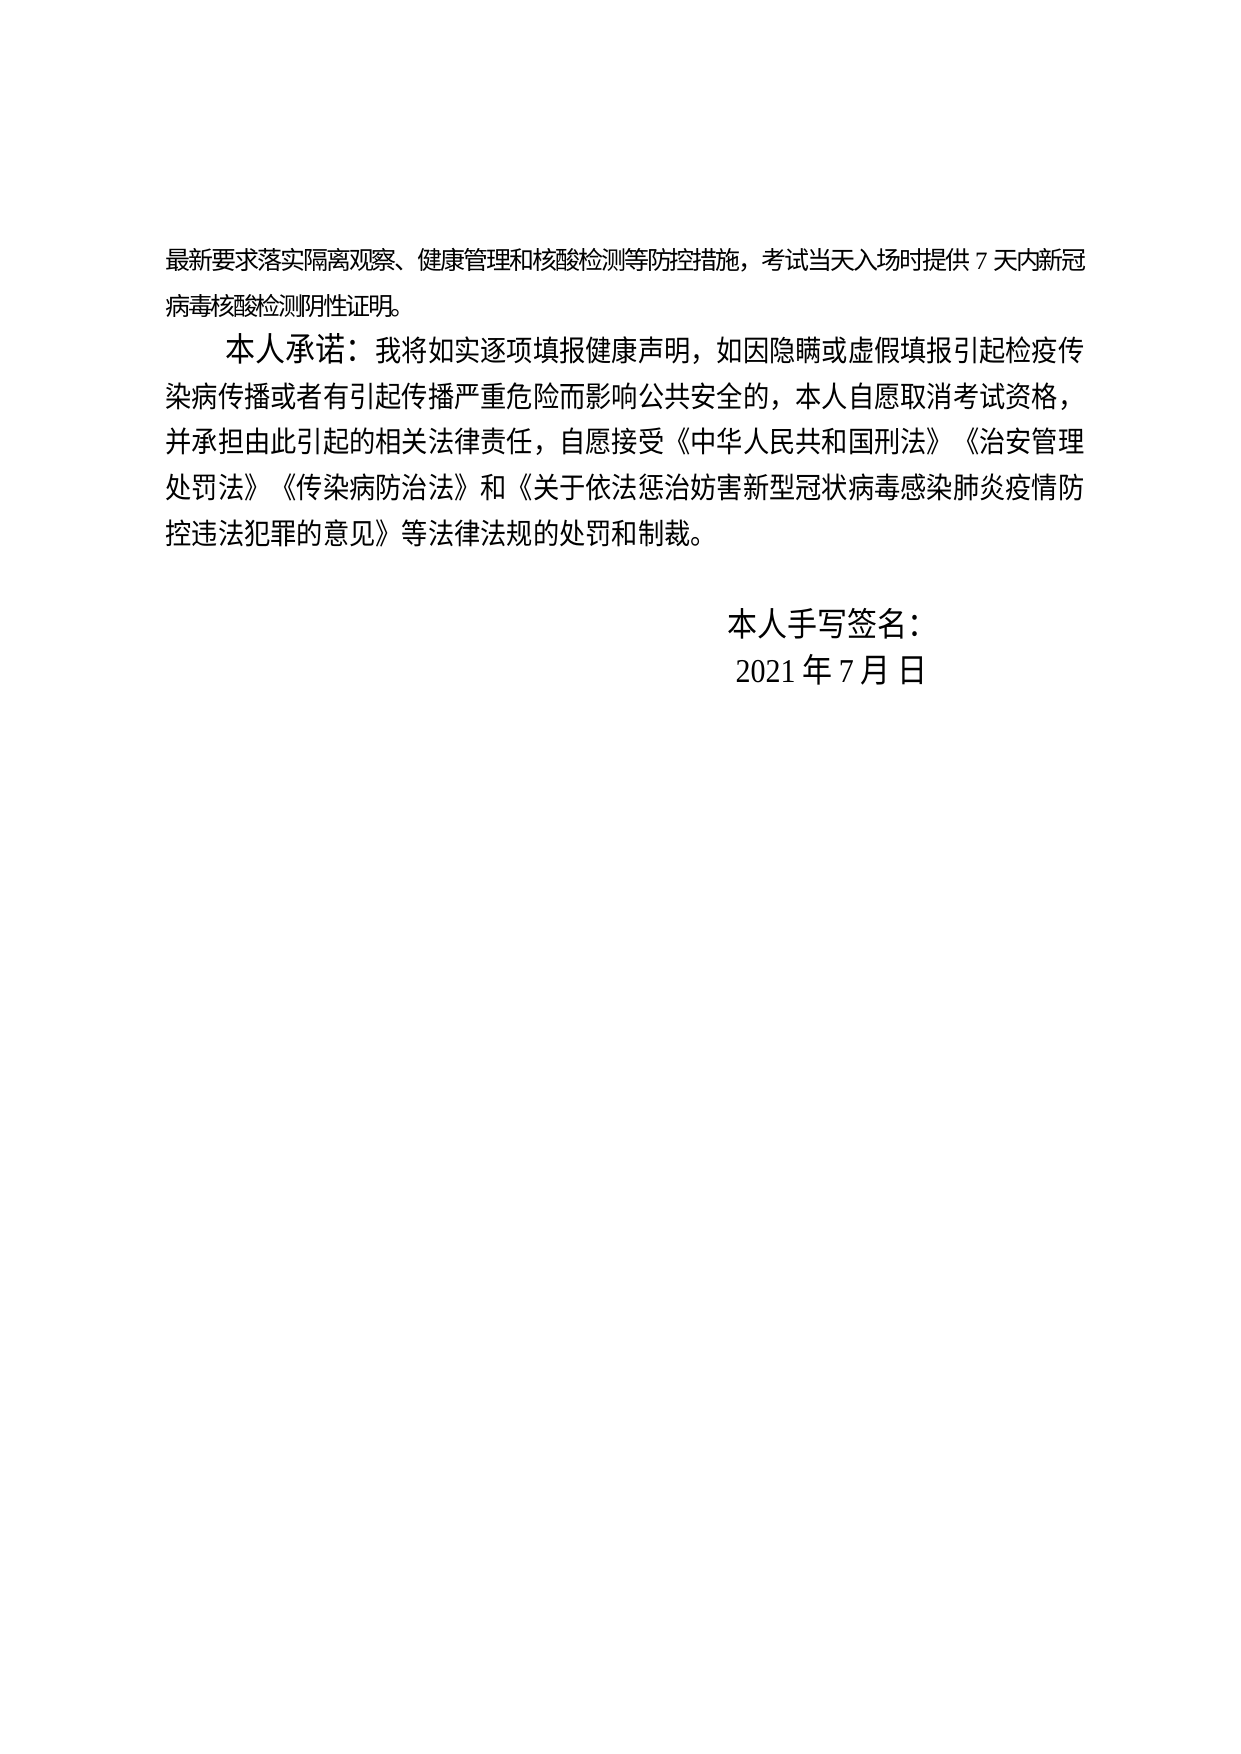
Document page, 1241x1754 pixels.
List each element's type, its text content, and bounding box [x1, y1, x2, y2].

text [165, 233, 1087, 324]
text 本人承诺：我将如实逐项填报健康声明，如因隐瞒或虚假填报引起检疫传染病传播或者有引起传播严重危险而影响公共安全的，本人自愿取消考试资格，并承担由此引起的相关法律责任，自愿接受《中华人民共和国刑法》《治安管理处罚法》《传染病防治法》和《关于依法惩治妨害新型冠状病毒感染肺炎疫情防控违法犯罪的意见》等法律法规的处罚和制裁。 [165, 324, 1087, 554]
text 2021年7月 日 [165, 645, 1087, 691]
text 本人手写签名： [165, 599, 1087, 645]
